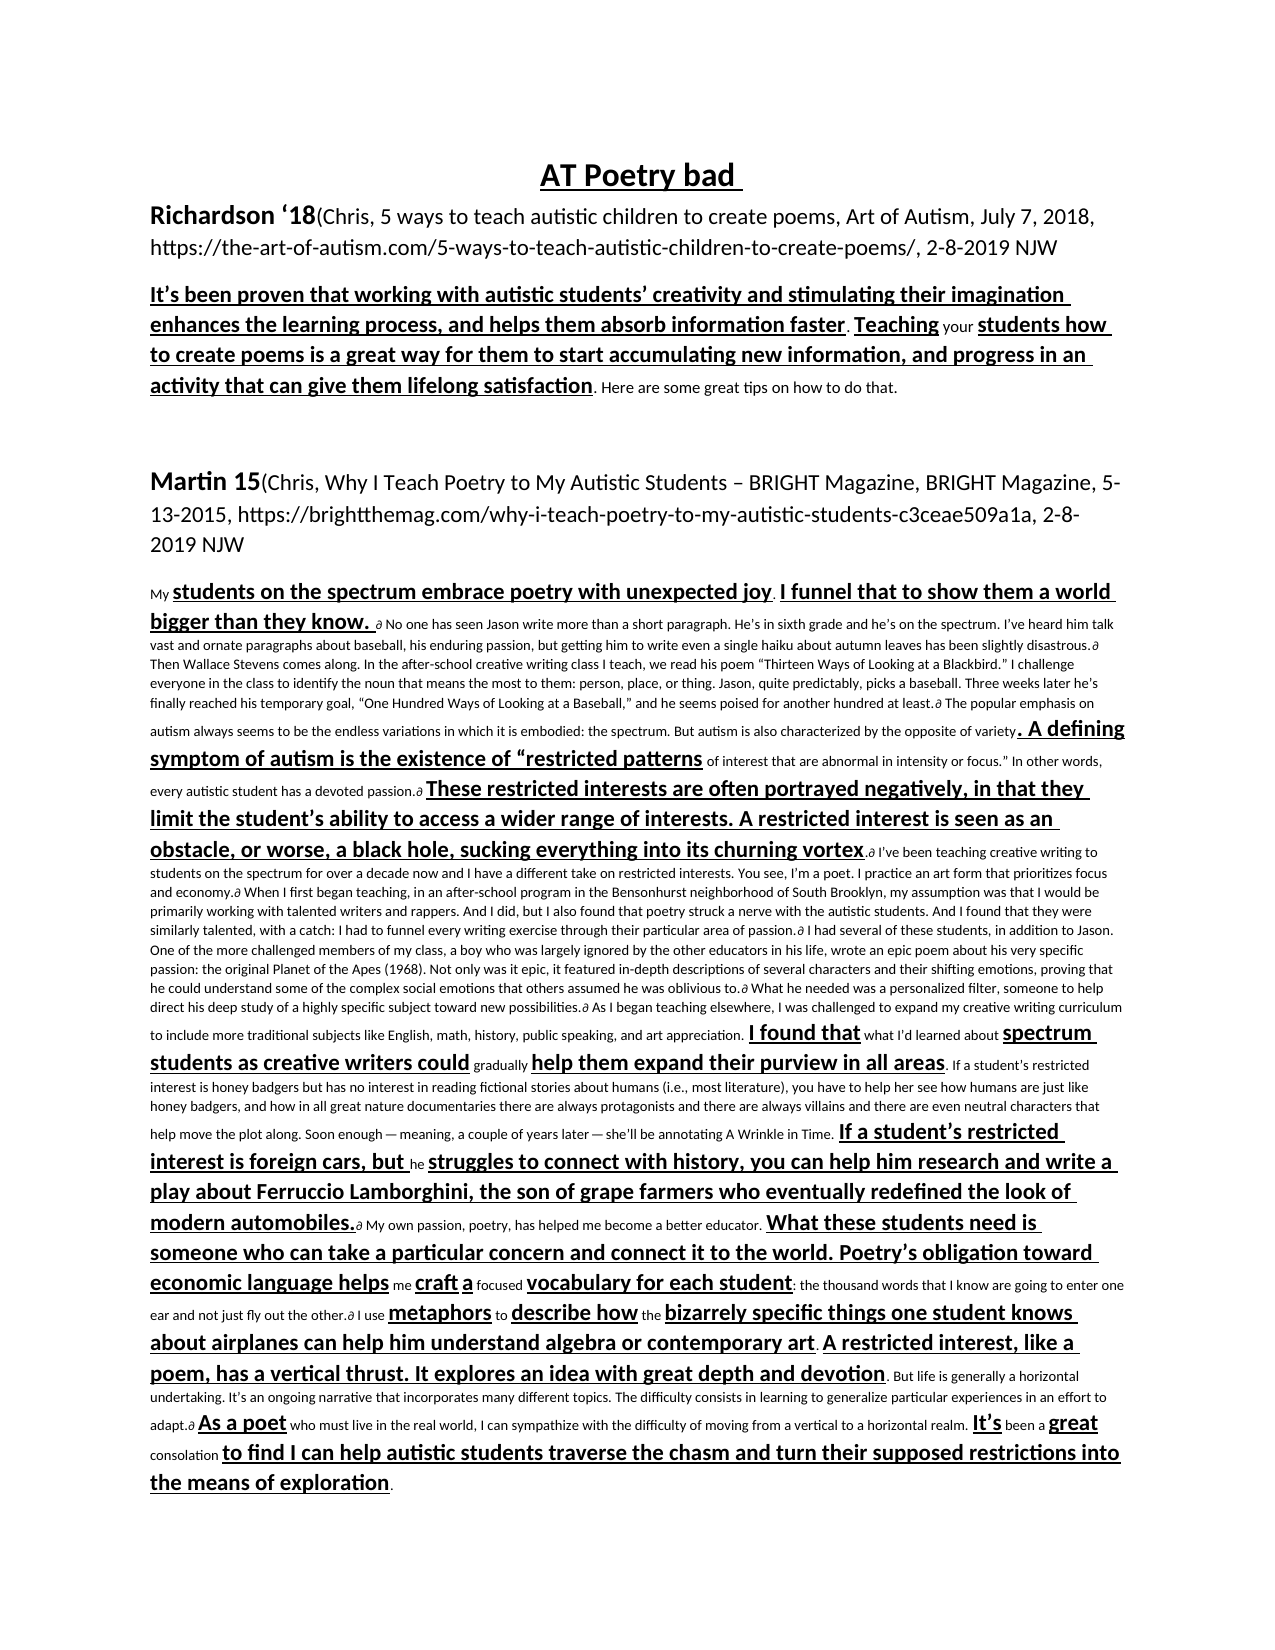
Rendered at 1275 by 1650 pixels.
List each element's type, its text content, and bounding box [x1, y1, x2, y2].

text Martin 15(Chris, Why I Teach Poetry to My Autistic Students – BRIGHT Magazine, BRIGHT Magazine, 5-13-2015, https://brightthemag.com/why-i-teach-poetry-to-my-autistic-students-c3ceae509a1a, 2-8-2019 NJW [150, 464, 1125, 558]
text My students on the spectrum embrace poetry with unexpected joy. I funnel that to show them a world bigger than they know. ∂ No one has seen Jason write more than a short paragraph. He’s in sixth grade and he’s on the spectrum. I’ve heard him talk vast and ornate paragraphs about baseball, his enduring passion, but getting him to write even a single haiku about autumn leaves has been slightly disastrous.∂ Then Wallace Stevens comes along. In the after-school creative writing class I teach, we read his poem “Thirteen Ways of Looking at a Blackbird.” I challenge everyone in the class to identify the noun that means the most to them: person, place, or thing. Jason, quite predictably, picks a baseball. Three weeks later he’s finally reached his temporary goal, “One Hundred Ways of Looking at a Baseball,” and he seems poised for another hundred at least.∂ The popular emphasis on autism always seems to be the endless variations in which it is embodied: the spectrum. But autism is also characterized by the opposite of variety. A defining symptom of autism is the existence of “restricted patterns of interest that are abnormal in intensity or focus.” In other words, every autistic student has a devoted passion.∂ These restricted interests are often portrayed negatively, in that they limit the student’s ability to access a wider range of interests. A restricted interest is seen as an obstacle, or worse, a black hole, sucking everything into its churning vortex.∂ I’ve been teaching creative writing to students on the spectrum for over a decade now and I have a different take on restricted interests. You see, I’m a poet. I practice an art form that prioritizes focus and economy.∂ When I first began teaching, in an after-school program in the Bensonhurst neighborhood of South Brooklyn, my assumption was that I would be primarily working with talented writers and rappers. And I did, but I also found that poetry struck a nerve with the autistic students. And I found that they were similarly talented, with a catch: I had to funnel every writing exercise through their particular area of passion.∂ I had several of these students, in addition to Jason. One of the more challenged members of my class, a boy who was largely ignored by the other educators in his life, wrote an epic poem about his very specific passion: the original Planet of the Apes (1968). Not only was it epic, it featured in-depth descriptions of several characters and their shifting emotions, proving that he could understand some of the complex social emotions that others assumed he was oblivious to.∂ What he needed was a personalized filter, someone to help direct his deep study of a highly specific subject toward new possibilities.∂ As I began teaching elsewhere, I was challenged to expand my creative writing curriculum to include more traditional subjects like English, math, history, public speaking, and art appreciation. I found that what I’d learned about spectrum students as creative writers could gradually help them expand their purview in all areas. If a student’s restricted interest is honey badgers but has no interest in reading fictional stories about humans (i.e., most literature), you have to help her see how humans are just like honey badgers, and how in all great nature documentaries there are always protagonists and there are always villains and there are even neutral characters that help move the plot along. Soon enough — meaning, a couple of years later — she’ll be annotating A Wrinkle in Time. If a student’s restricted interest is foreign cars, but he struggles to connect with history, you can help him research and write a play about Ferruccio Lamborghini, the son of grape farmers who eventually redefined the look of modern automobiles.∂ My own passion, poetry, has helped me become a better educator. What these students need is someone who can take a particular concern and connect it to the world. Poetry’s obligation toward economic language helps me craft a focused vocabulary for each student: the thousand words that I know are going to enter one ear and not just fly out the other.∂ I use metaphors to describe how the bizarrely specific things one student knows about airplanes can help him understand algebra or contemporary art. A restricted interest, like a poem, has a vertical thrust. It explores an idea with great depth and devotion. But life is generally a horizontal undertaking. It’s an ongoing narrative that incorporates many different topics. The difficulty consists in learning to generalize particular experiences in an effort to adapt.∂ As a poet who must live in the real world, I can sympathize with the difficulty of moving from a vertical to a horizontal realm. It’s been a great consolation to find I can help autistic students traverse the chasm and turn their supposed restrictions into the means of exploration. [150, 577, 1125, 1497]
text It’s been proven that working with autistic students’ creativity and stimulating their imagination enhances the learning process, and helps them absorb information faster. Teaching your students how to create poems is a great way for them to start accumulating new information, and progress in an activity that can give them lifelong satisfaction. Here are some great tips on how to do that. [150, 280, 1125, 399]
subtitle AT Poetry bad [150, 154, 1125, 195]
text Richardson ‘18(Chris, 5 ways to teach autistic children to create poems, Art of Autism, July 7, 2018, https://the-art-of-autism.com/5-ways-to-teach-autistic-children-to-create-poems/, 2-8-2019 NJW [150, 198, 1125, 261]
